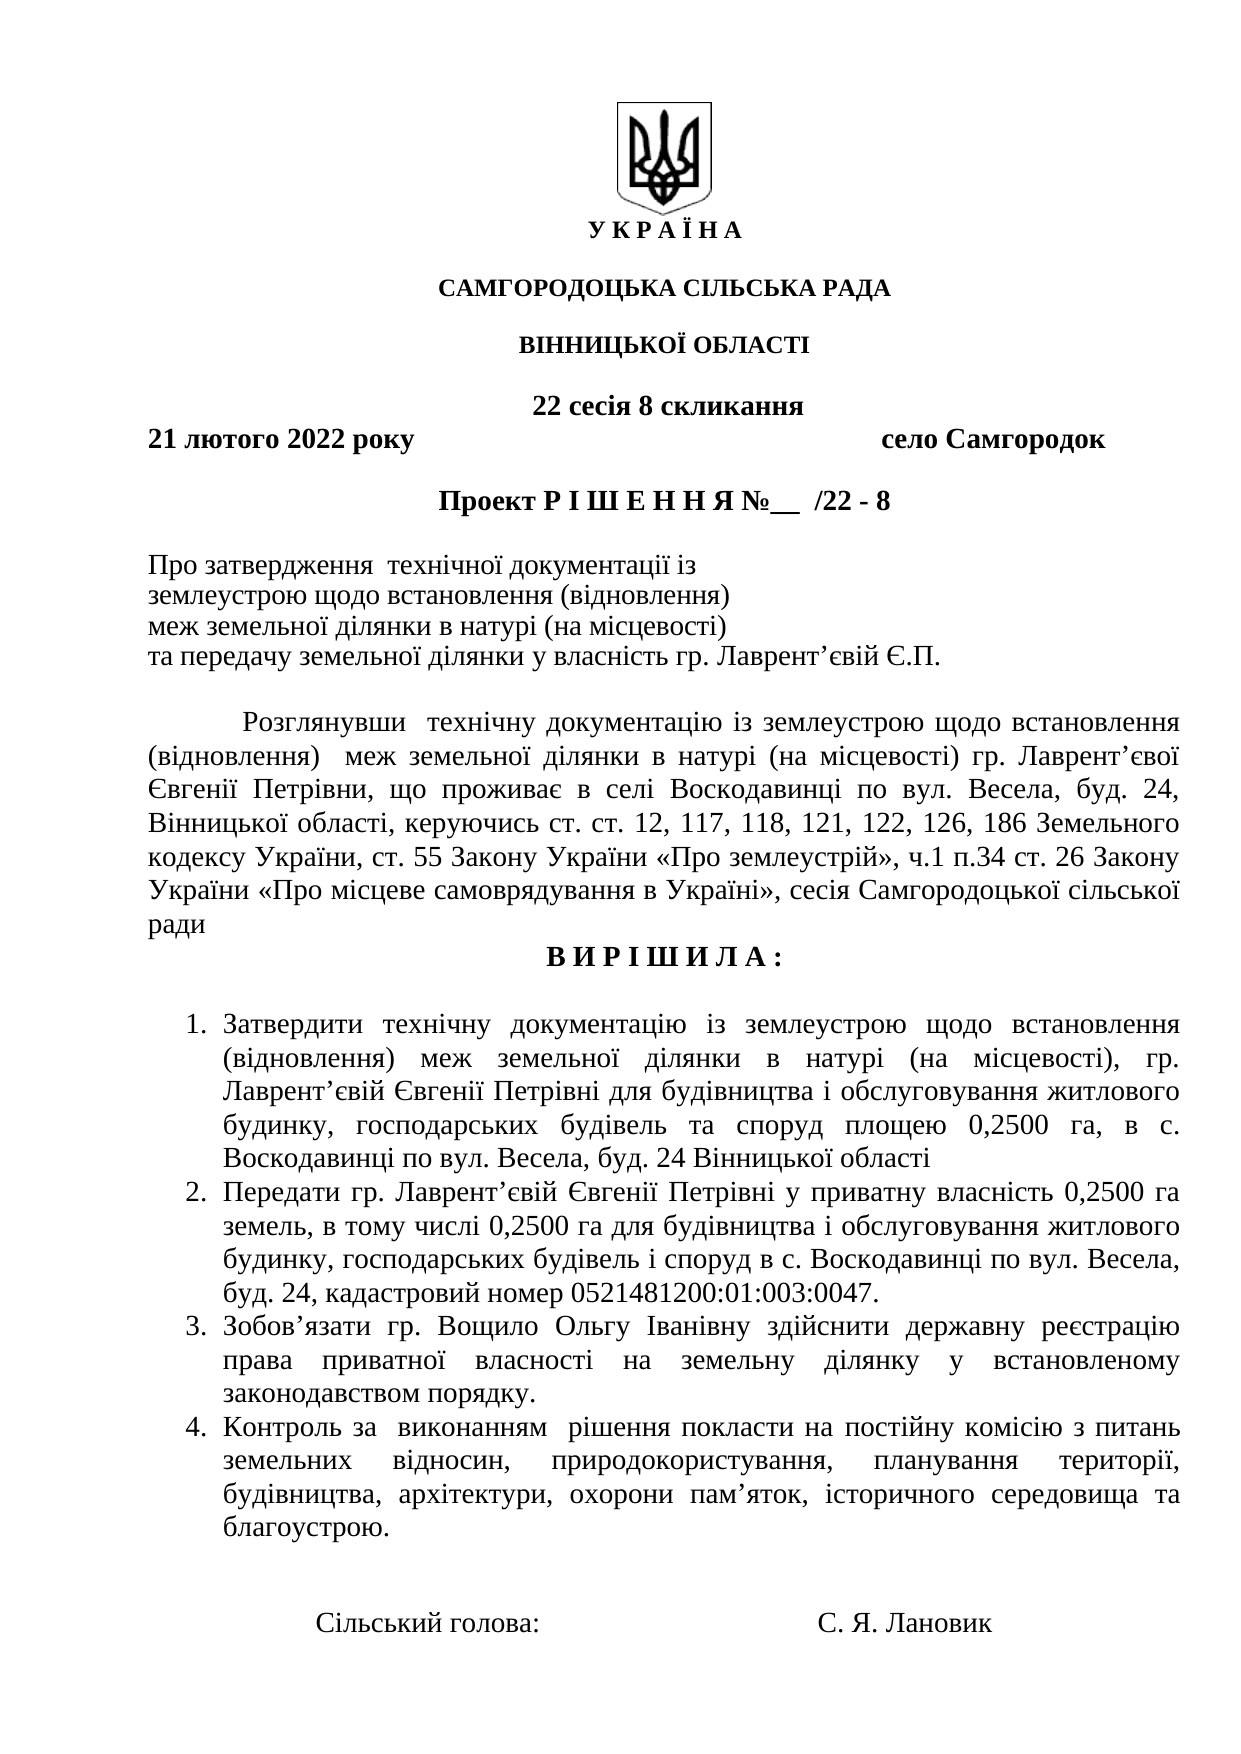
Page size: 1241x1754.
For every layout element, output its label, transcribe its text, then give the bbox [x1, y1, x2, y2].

text ВІННИЦЬКОЇ ОБЛАСТІ [148, 330, 1181, 359]
text САМГОРОДОЦЬКА СІЛЬСЬКА РАДА [148, 273, 1181, 301]
text В И Р І Ш И Л А : [148, 939, 1181, 973]
text Проект Р І Ш Е Н Н Я №__ /22 - 8 [148, 483, 1181, 517]
text Сільський голова: С. Я. Лановик [148, 1605, 1181, 1639]
list Передати гр. Лаврент’євій Євгенії Петрівні у приватну власність земель, в тому числі для будівництва і обслуговування житлового будинку, господарських будівель і споруд в с. Воскодавинці по вул. Весела, буд. 24, кадастровий номер 0521481200:01:003:0047. [185, 1174, 1181, 1308]
list Зобов’язати гр. Вощило Ольгу Іванівну здійснити державну реєстрацію права приватної власності на земельну ділянку у встановленому законодавством порядку. [185, 1308, 1181, 1409]
text землеустрою щодо встановлення (відновлення) [148, 581, 1181, 611]
text меж земельної ділянки в натурі (на місцевості) [148, 611, 1181, 641]
text та передачу земельної ділянки у власність гр. Лаврент’євій Є.П. [148, 641, 1181, 671]
text Розглянувши технічну документацію із землеустрою щодо встановлення (відновлення) меж земельної ділянки в натурі (на місцевості) гр. Лаврент’євої Євгенії Петрівни, що проживає в селі Воскодавинці по вул. Весела, буд. 24, Вінницької області, керуючись ст. ст. 12, 117, 118, 121, 122, 126, 186 Земельного кодексу України, ст. 55 Закону України «Про землеустрій», ч.1 п.34 ст. 26 Закону України «Про місцеве самоврядування в Україні», сесія Самгородоцької сільської ради [148, 704, 1181, 939]
text У К Р А Ї Н А [148, 215, 1181, 244]
picture [617, 102, 712, 216]
list Затвердити технічну документацію із землеустрою щодо встановлення (відновлення) меж земельної ділянки в натурі (на місцевості), гр. Лаврент’євій Євгенії Петрівні для будівництва і обслуговування житлового будинку, господарських будівель та споруд площею , в с. Воскодавинці по вул. Весела, буд. 24 Вінницької області [185, 1006, 1181, 1174]
text Про затвердження технічної документації із [148, 551, 1181, 581]
text 21 лютого 2022 року село Самгородок [148, 421, 1181, 455]
text 22 сесія 8 скликання [148, 388, 1181, 421]
list Контроль за виконанням рішення покласти на постійну комісію з питань земельних відносин, природокористування, планування території, будівництва, архітектури, охорони пам’яток, історичного середовища та благоустрою. [185, 1409, 1181, 1543]
